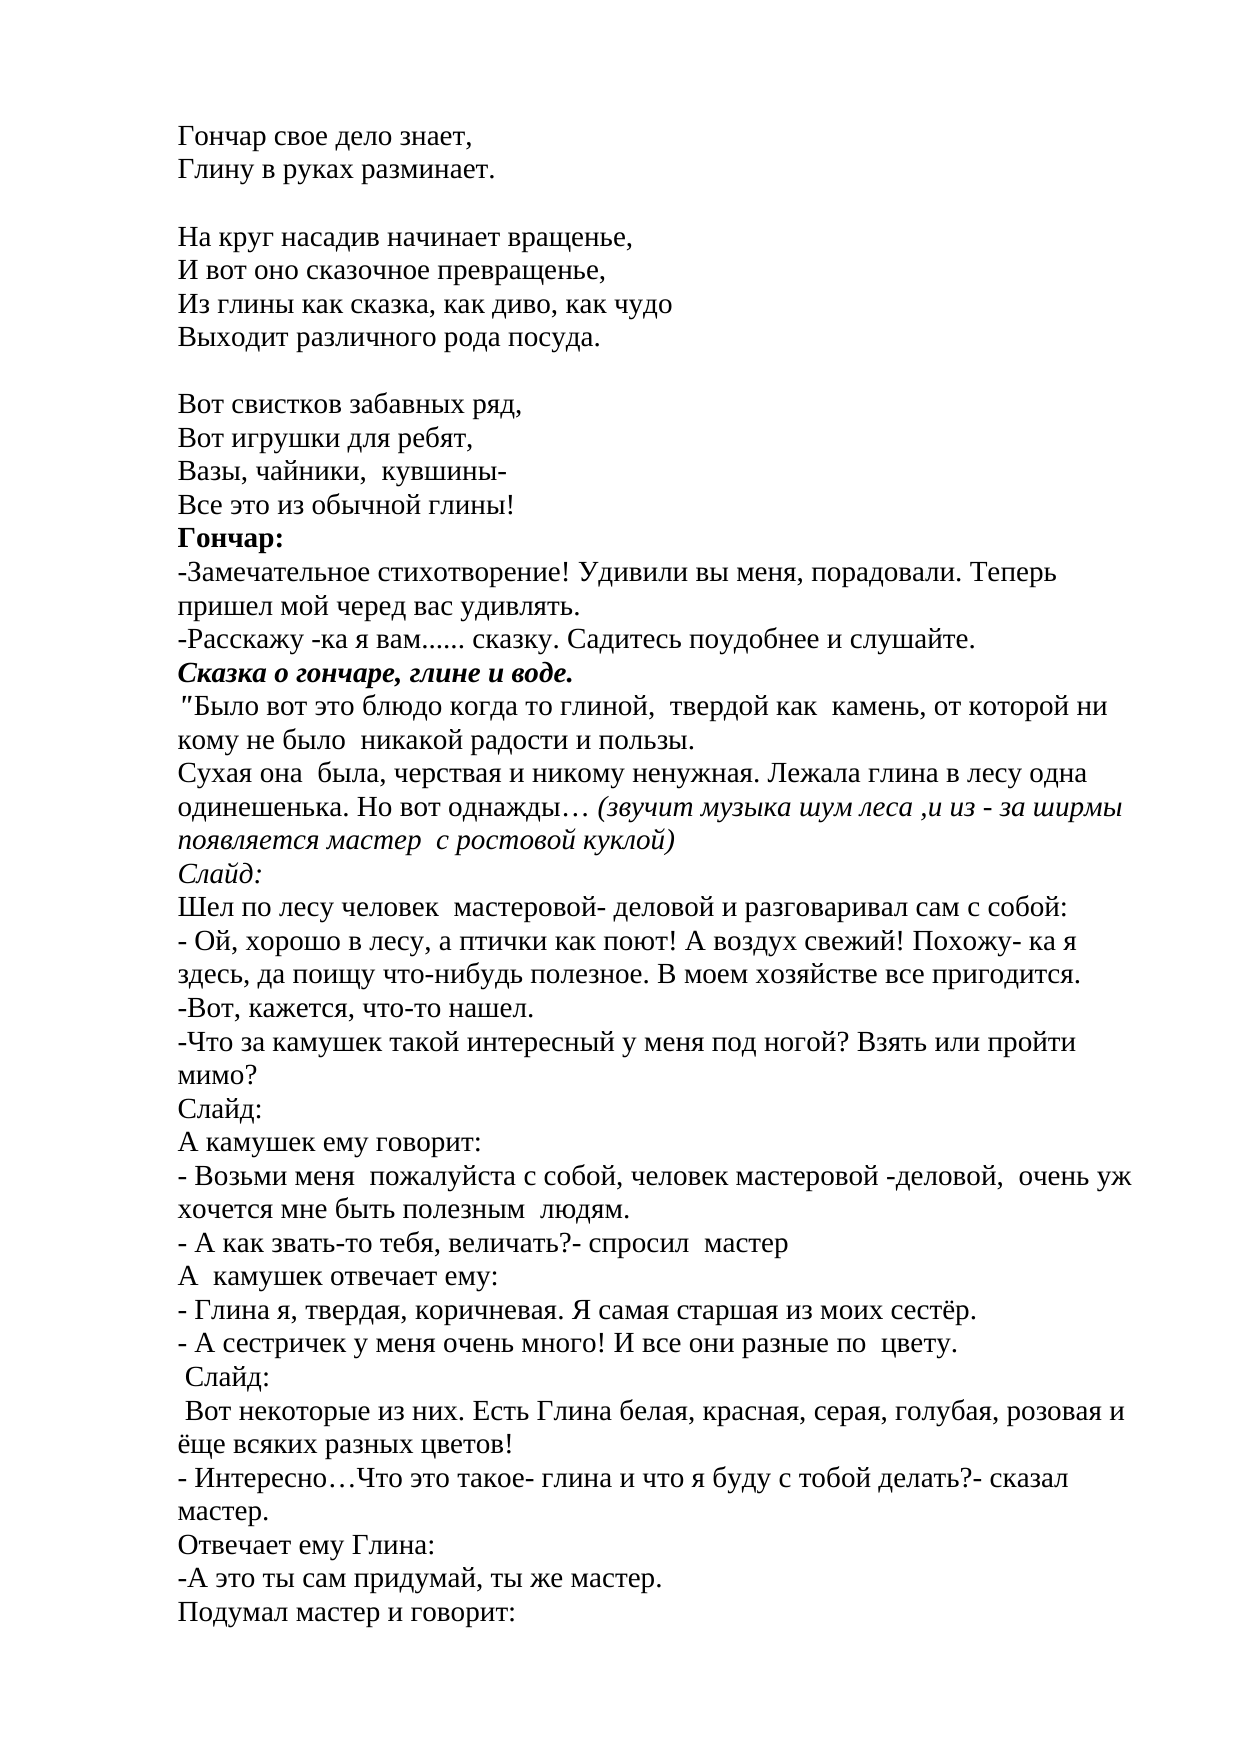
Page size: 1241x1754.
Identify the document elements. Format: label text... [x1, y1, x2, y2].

text Шел по лесу человек мастеровой- деловой и разговаривал сам с собой: [177, 889, 1152, 923]
text - А как звать-то тебя, величать?- спросил мастер [177, 1225, 1152, 1258]
text "Было вот это блюдо когда то глиной, твердой как камень, от которой ни кому не было никакой радости и пользы. [177, 688, 1152, 755]
text Вот свистков забавных ряд, [177, 386, 1152, 420]
text Вот игрушки для ребят, [177, 420, 1152, 453]
text -А это ты сам придумай, ты же мастер. [177, 1560, 1152, 1594]
text Сухая она была, черствая и никому ненужная. Лежала глина в лесу одна одинешенька. Но вот однажды… (звучит музыка шум леса ,и из - за ширмы появляется мастер с ростовой куклой) [177, 755, 1152, 856]
text Подумал мастер и говорит: [177, 1594, 1152, 1627]
text -Расскажу -ка я вам...... сказку. Садитесь поудобнее и слушайте. [177, 621, 1152, 655]
text Гончар: [177, 521, 1152, 554]
text Вот некоторые из них. Есть Глина белая, красная, серая, голубая, розовая и ёще всяких разных цветов! [177, 1393, 1152, 1460]
text - А сестричек у меня очень много! И все они разные по цвету. [177, 1326, 1152, 1359]
text Выходит различного рода посуда. [177, 319, 1152, 353]
text - Глина я, твердая, коричневая. Я самая старшая из моих сестёр. [177, 1292, 1152, 1326]
text И вот оно сказочное превращенье, [177, 252, 1152, 286]
text Гончар свое дело знает, [177, 118, 1152, 152]
text А камушек отвечает ему: [177, 1258, 1152, 1292]
text Вазы, чайники, кувшины- [177, 453, 1152, 487]
text Глину в руках разминает. [177, 152, 1152, 185]
text На круг насадив начинает вращенье, [177, 219, 1152, 252]
text Слайд: [177, 1091, 1152, 1124]
text Отвечает ему Глина: [177, 1527, 1152, 1560]
text Все это из обычной глины! [177, 487, 1152, 521]
text Слайд: [177, 856, 1152, 889]
text -Замечательное стихотворение! Удивили вы меня, порадовали. Теперь пришел мой черед вас удивлять. [177, 554, 1152, 621]
text А камушек ему говорит: [177, 1124, 1152, 1158]
text Сказка о гончаре, глине и воде. [177, 655, 1152, 688]
text Из глины как сказка, как диво, как чудо [177, 286, 1152, 319]
text -Что за камушек такой интересный у меня под ногой? Взять или пройти мимо? [177, 1024, 1152, 1091]
text - Ой, хорошо в лесу, а птички как поют! А воздух свежий! Похожу- ка я здесь, да поищу что-нибудь полезное. В моем хозяйстве все пригодится. [177, 923, 1152, 990]
text -Вот, кажется, что-то нашел. [177, 990, 1152, 1024]
text - Возьми меня пожалуйста с собой, человек мастеровой -деловой, очень уж хочется мне быть полезным людям. [177, 1158, 1152, 1225]
text - Интересно…Что это такое- глина и что я буду с тобой делать?- сказал мастер. [177, 1460, 1152, 1527]
text Слайд: [177, 1359, 1152, 1393]
